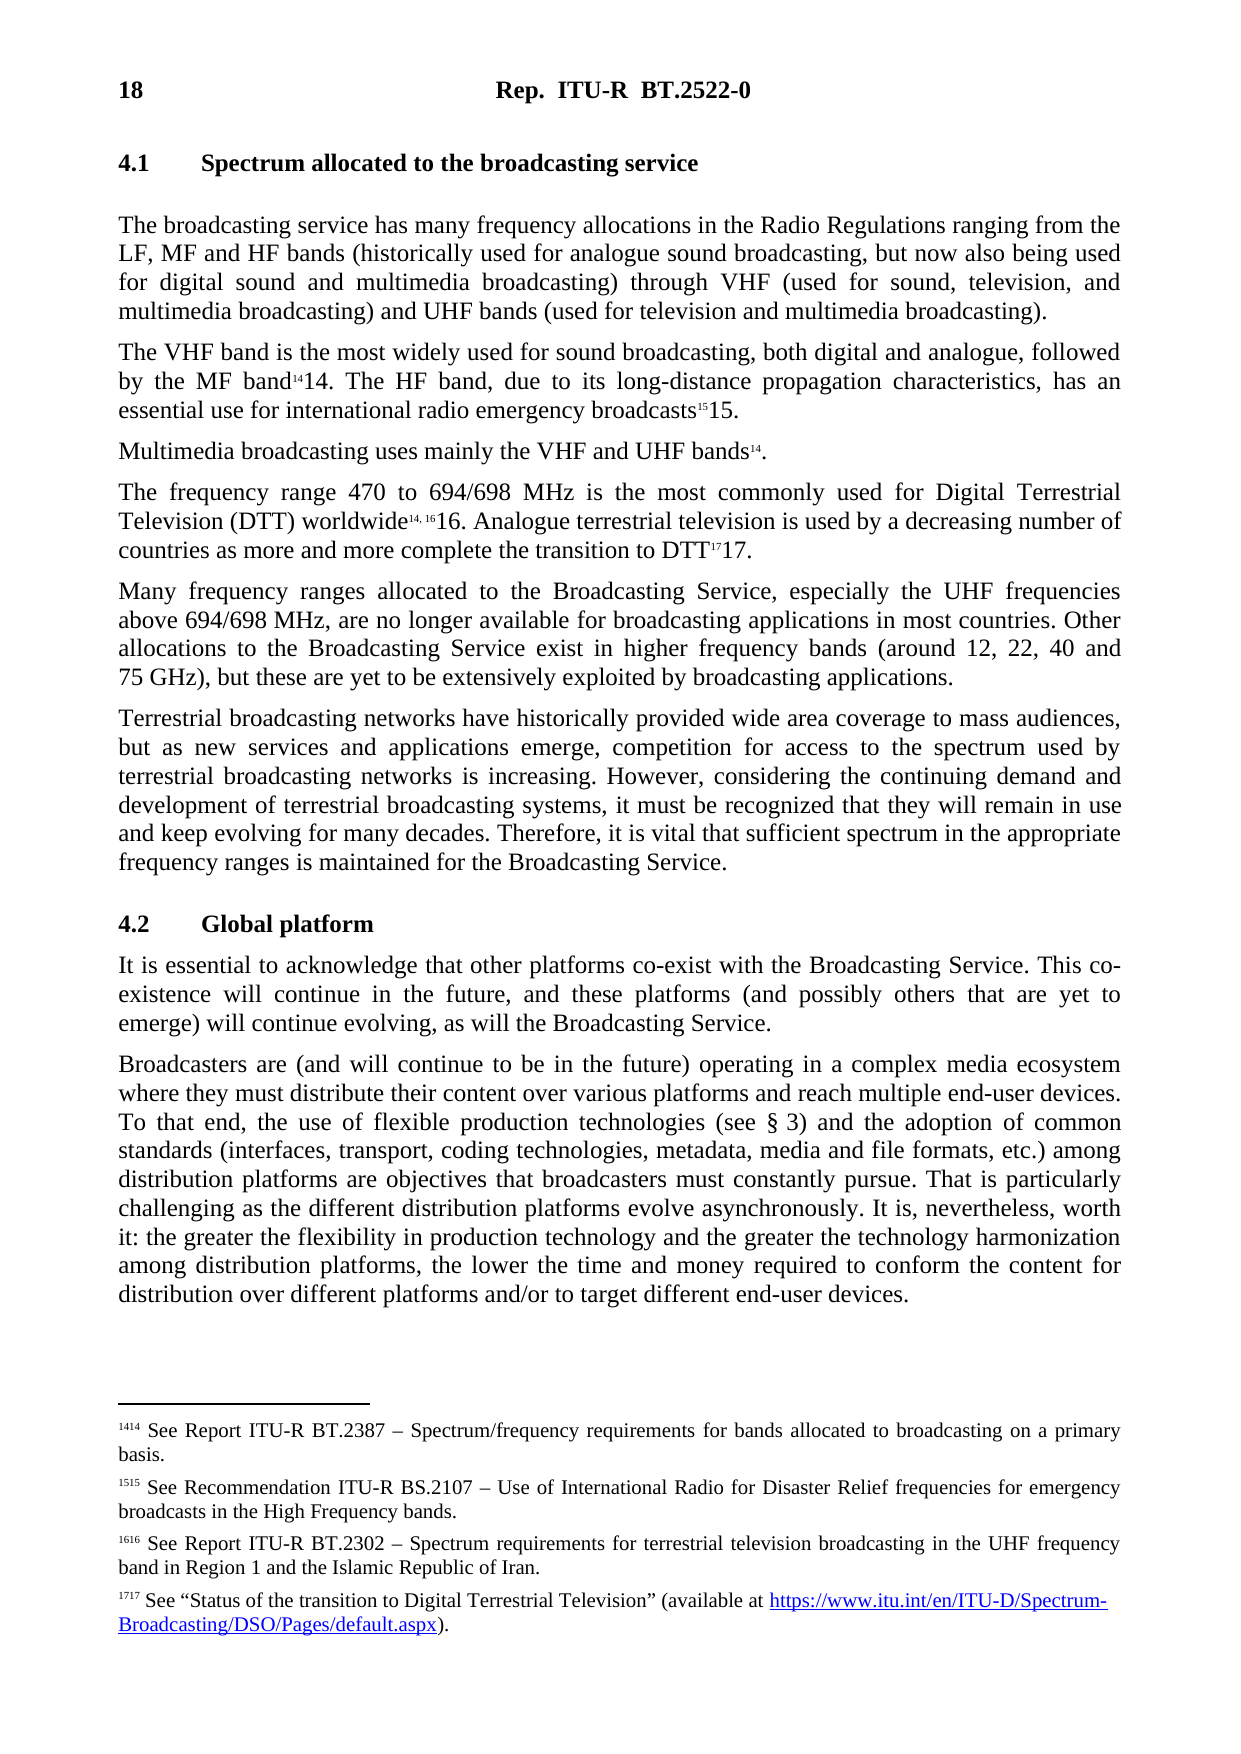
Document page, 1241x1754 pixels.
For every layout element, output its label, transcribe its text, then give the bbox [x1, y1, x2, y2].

text Terrestrial broadcasting networks have historically provided wide area coverage to mass audiences, but as new services and applications emerge, competition for access to the spectrum used by terrestrial broadcasting networks is increasing. However, considering the continuing demand and development of terrestrial broadcasting systems, it must be recognized that they will remain in use and keep evolving for many decades. Therefore, it is vital that sufficient spectrum in the appropriate frequency ranges is maintained for the Broadcasting Service. [118, 703, 1122, 876]
text Multimedia broadcasting uses mainly the VHF and UHF bands14. [118, 436, 1122, 465]
text Many frequency ranges allocated to the Broadcasting Service, especially the UHF frequencies above 694/698 MHz, are no longer available for broadcasting applications in most countries. Other allocations to the Broadcasting Service exist in higher frequency bands (around 12, 22, 40 and 75 GHz), but these are yet to be extensively exploited by broadcasting applications. [118, 576, 1122, 691]
title The broadcasting service has many frequency allocations in the Radio Regulations ranging from the LF, MF and HF bands (historically used for analogue sound broadcasting, but now also being used for digital sound and multimedia broadcasting) through VHF (used for sound, television, and multimedia broadcasting) and UHF bands (used for television and multimedia broadcasting). [118, 210, 1122, 325]
text Broadcasters are (and will continue to be in the future) operating in a complex media ecosystem where they must distribute their content over various platforms and reach multiple end-user devices. To that end, the use of flexible production technologies (see § 3) and the adoption of common standards (interfaces, transport, coding technologies, metadata, media and file formats, etc.) among distribution platforms are objectives that broadcasters must constantly pursue. That is particularly challenging as the different distribution platforms evolve asynchronously. It is, nevertheless, worth it: the greater the flexibility in production technology and the greater the technology harmonization among distribution platforms, the lower the time and money required to conform the content for distribution over different platforms and/or to target different end-user devices. [118, 1049, 1122, 1308]
subtitle 4.1 Spectrum allocated to the broadcasting service [118, 148, 1122, 176]
text The VHF band is the most widely used for sound broadcasting, both digital and analogue, followed by the MF band14. The HF band, due to its long-distance propagation characteristics, has an essential use for international radio emergency broadcasts15. [118, 337, 1122, 423]
text It is essential to acknowledge that other platforms co-exist with the Broadcasting Service. This co-existence will continue in the future, and these platforms (and possibly others that are yet to emerge) will continue evolving, as will the Broadcasting Service. [118, 951, 1122, 1037]
subtitle 4.2 Global platform [118, 909, 1122, 938]
text The frequency range 470 to 694/698 MHz is the most commonly used for Digital Terrestrial Television (DTT) worldwide14, 16. Analogue terrestrial television is used by a decreasing number of countries as more and more complete the transition to DTT17. [118, 477, 1122, 563]
